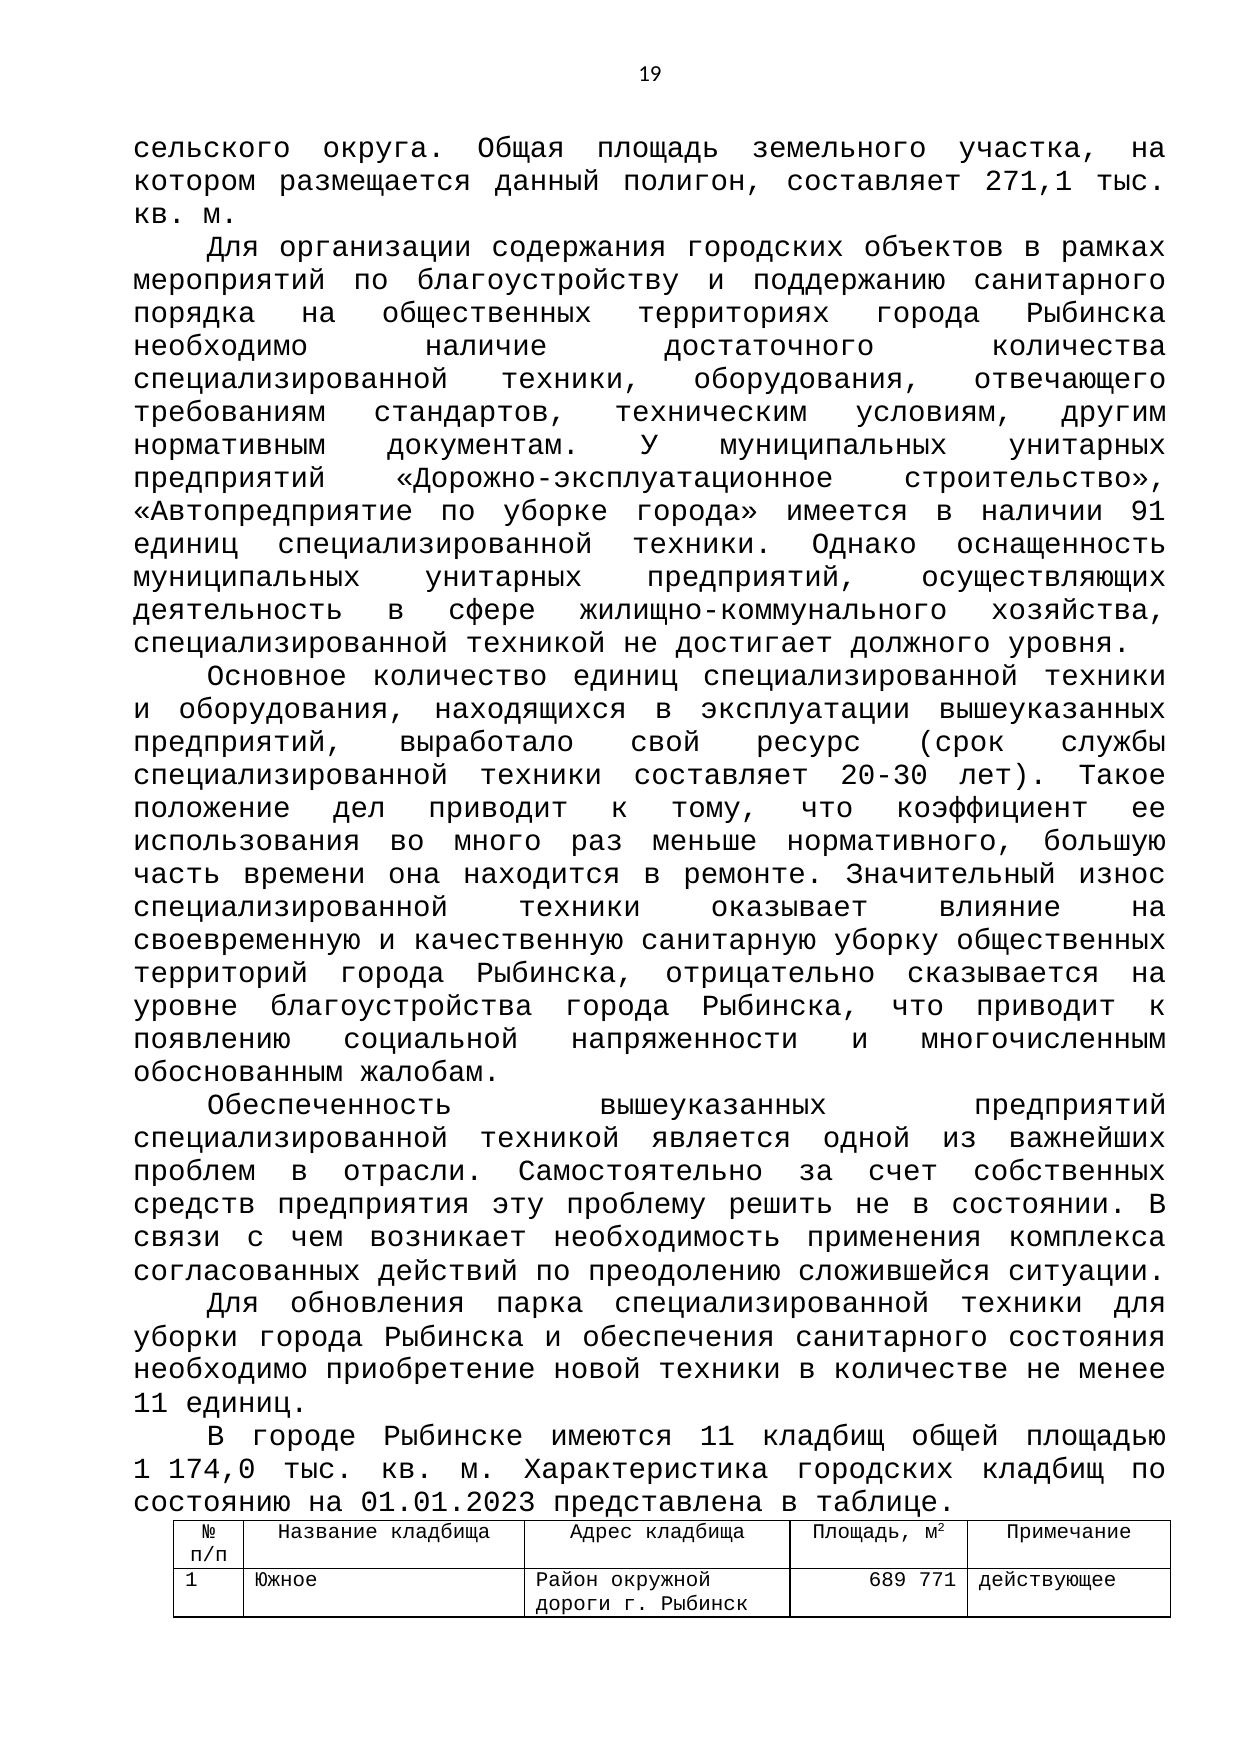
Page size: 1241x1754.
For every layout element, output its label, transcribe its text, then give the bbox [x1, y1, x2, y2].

text Для организации содержания городских объектов в рамках мероприятий по благоустройству и поддержанию санитарного порядка на общественных территориях города Рыбинска необходимо наличие достаточного количества специализированной техники, оборудования, отвечающего требованиям стандартов, техническим условиям, другим нормативным документам. У муниципальных унитарных предприятий «Дорожно-эксплуатационное строительство», «Автопредприятие по уборке города» имеется в наличии 91 единиц специализированной техники. Однако оснащенность муниципальных унитарных предприятий, осуществляющих деятельность в сфере жилищно-коммунального хозяйства, специализированной техникой не достигает должного уровня. [133, 232, 1166, 661]
table_cell 1 [174, 1569, 243, 1616]
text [133, 133, 1166, 232]
table_cell 689 771 [791, 1569, 967, 1616]
table_header Название кладбища [244, 1521, 524, 1568]
text Для обновления парка специализированной техники для уборки города Рыбинска и обеспечения санитарного состояния необходимо приобретение новой техники в количестве не менее 11 единиц. [133, 1289, 1166, 1421]
table_cell Южное [244, 1569, 524, 1616]
table_cell действующее [968, 1569, 1170, 1616]
table_header Адрес кладбища [525, 1521, 789, 1568]
table_header № п/п [174, 1521, 243, 1568]
table_cell Район окружной дороги г. Рыбинск [525, 1569, 789, 1616]
text Основное количество единиц специализированной техники и оборудования, находящихся в эксплуатации вышеуказанных предприятий, выработало свой ресурс (срок службы специализированной техники составляет 20-30 лет). Такое положение дел приводит к тому, что коэффициент ее использования во много раз меньше нормативного, большую часть времени она находится в ремонте. Значительный износ специализированной техники оказывает влияние на своевременную и качественную санитарную уборку общественных территорий города Рыбинска, отрицательно сказывается на уровне благоустройства города Рыбинска, что приводит к появлению социальной напряженности и многочисленным обоснованным жалобам. [133, 661, 1166, 1091]
table_header Примечание [968, 1521, 1170, 1568]
table_header Площадь, м2 [791, 1521, 967, 1568]
text Обеспеченность вышеуказанных предприятий специализированной техникой является одной из важнейших проблем в отрасли. Самостоятельно за счет собственных средств предприятия эту проблему решить не в состоянии. В связи с чем возникает необходимость применения комплекса согласованных действий по преодолению сложившейся ситуации. [133, 1091, 1166, 1289]
text В городе Рыбинске имеются 11 кладбищ общей площадью 1 174,0 тыс. кв. м. Характеристика городских кладбищ по состоянию на 01.01.2023 представлена в таблице. [133, 1421, 1166, 1520]
